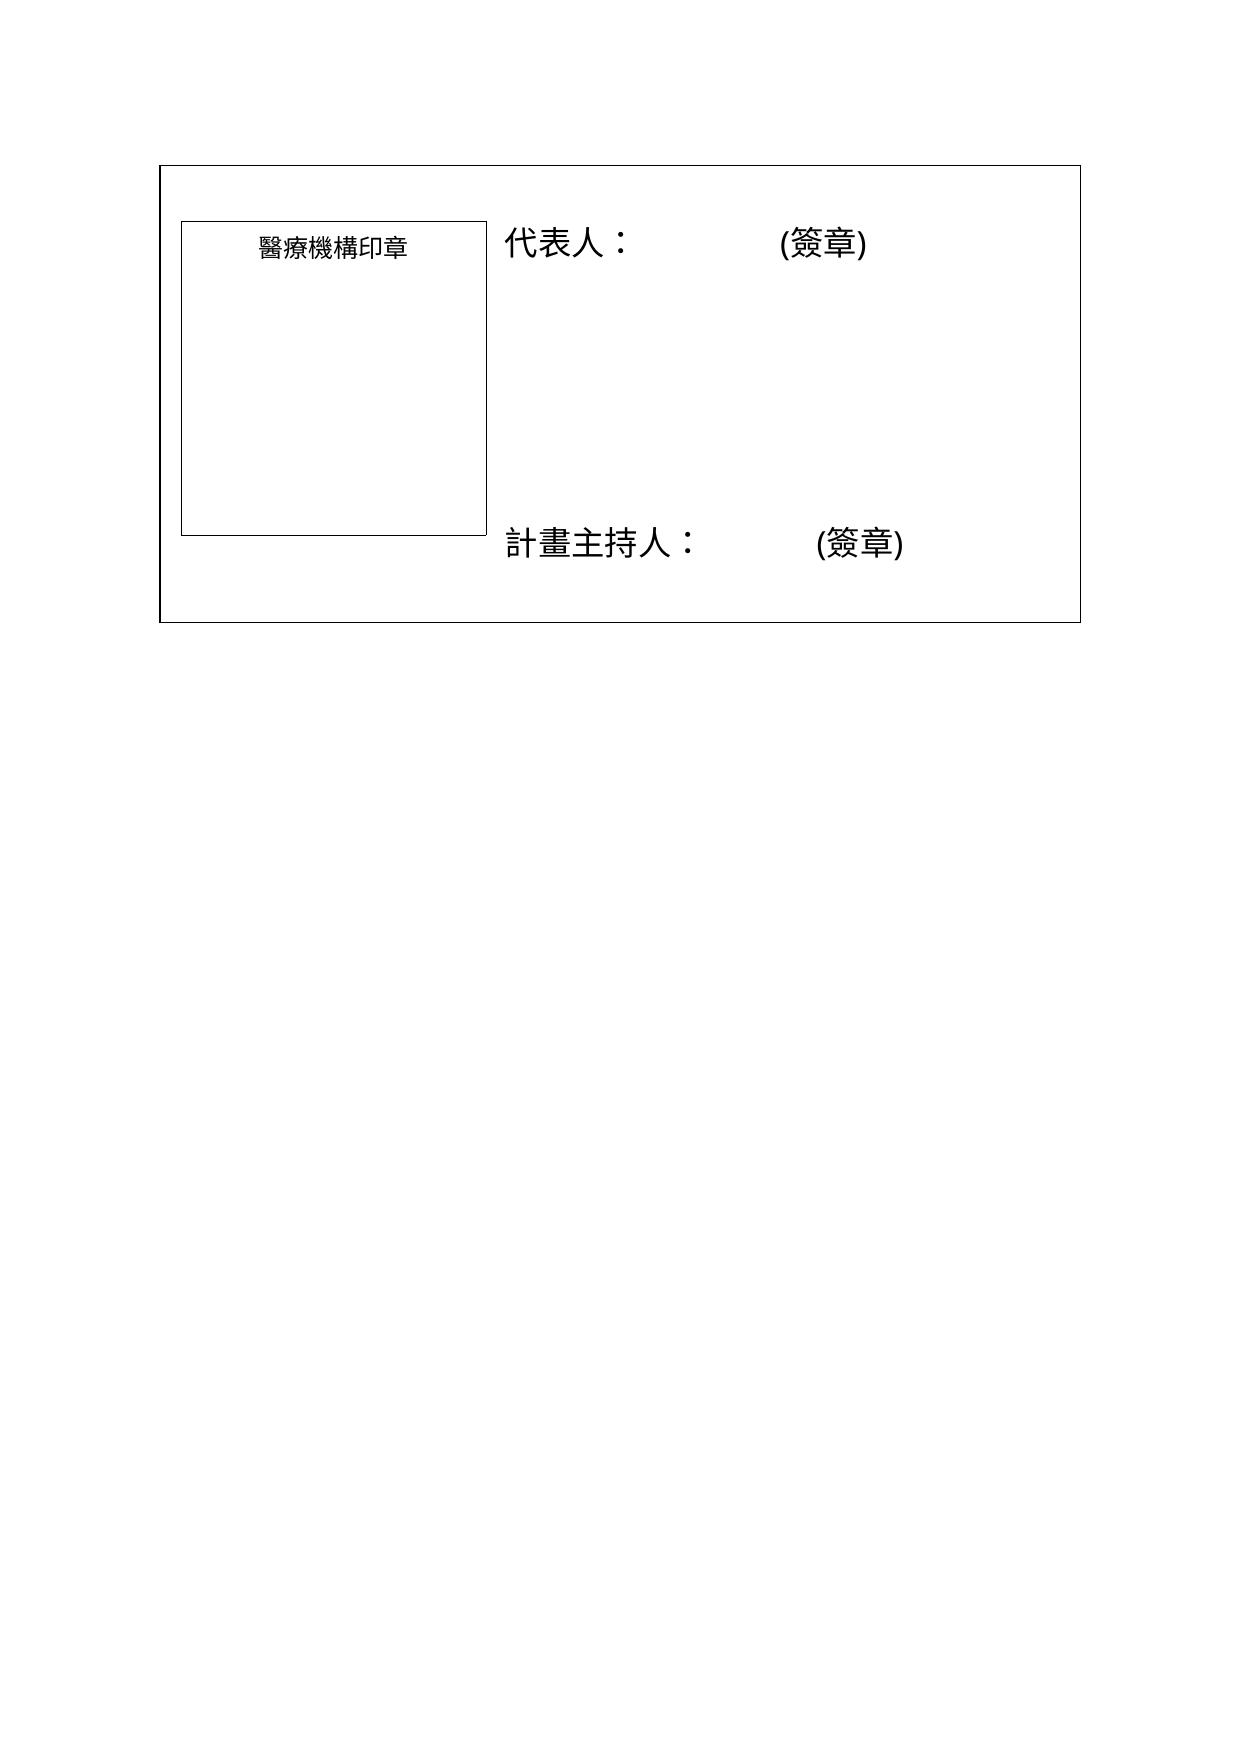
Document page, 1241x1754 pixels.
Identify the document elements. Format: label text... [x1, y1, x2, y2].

table_cell 代表人： (簽章) 計畫主持人： (簽章) [161, 166, 1080, 622]
